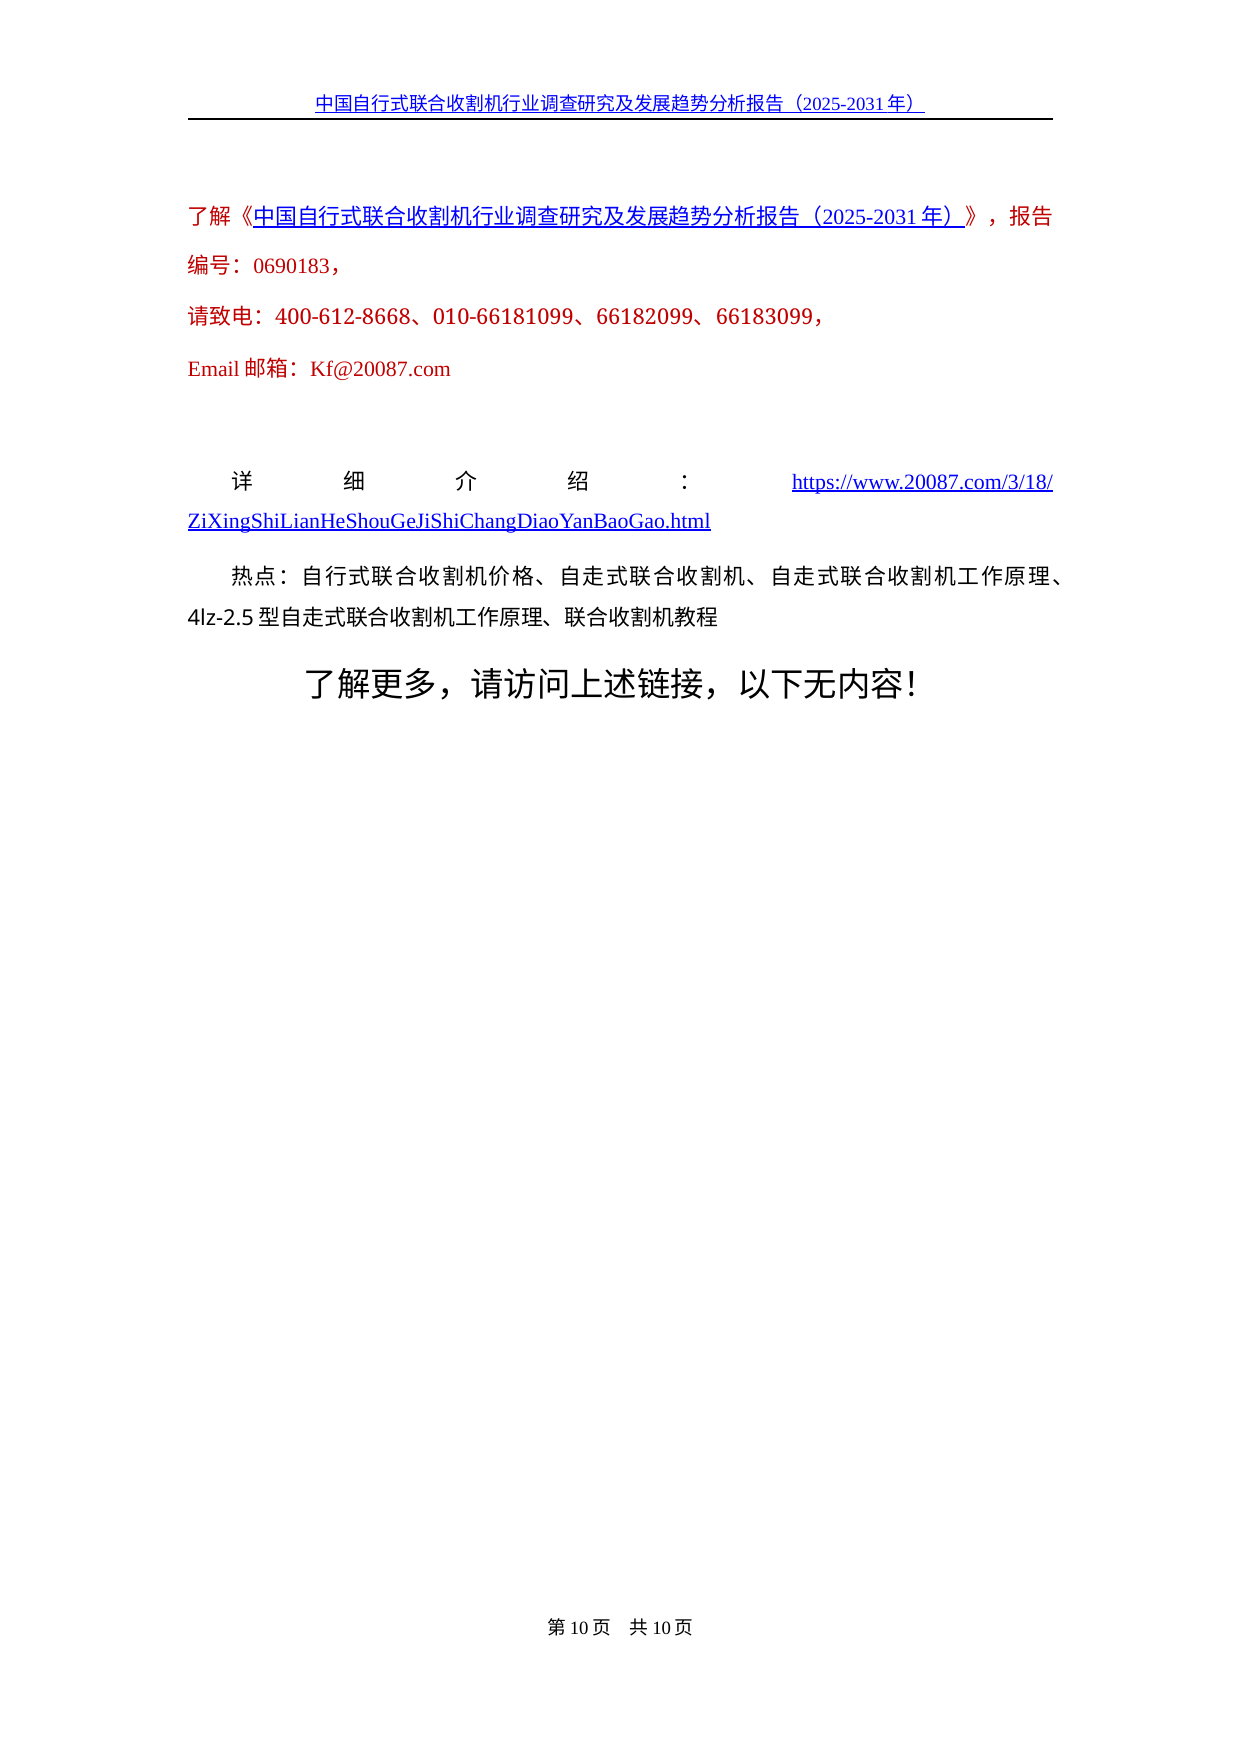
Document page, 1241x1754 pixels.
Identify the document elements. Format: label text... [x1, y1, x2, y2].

text 热点：自行式联合收割机价格、自走式联合收割机、自走式联合收割机工作原理、4lz-2.5型自走式联合收割机工作原理、联合收割机教程 [187, 559, 1053, 632]
text 详细介绍：https://www.20087.com/3/18/ZiXingShiLianHeShouGeJiShiChangDiaoYanBaoGao.html [187, 463, 1053, 536]
title 了解更多，请访问上述链接，以下无内容！ [187, 650, 1053, 715]
text 请致电：400-612-8668、010-66181099、66182099、66183099， [187, 299, 1053, 331]
text Email邮箱：Kf@20087.com [187, 350, 1053, 383]
text 了解《中国自行式联合收割机行业调查研究及发展趋势分析报告（2025-2031年）》，报告编号：0690183， [187, 198, 1053, 280]
